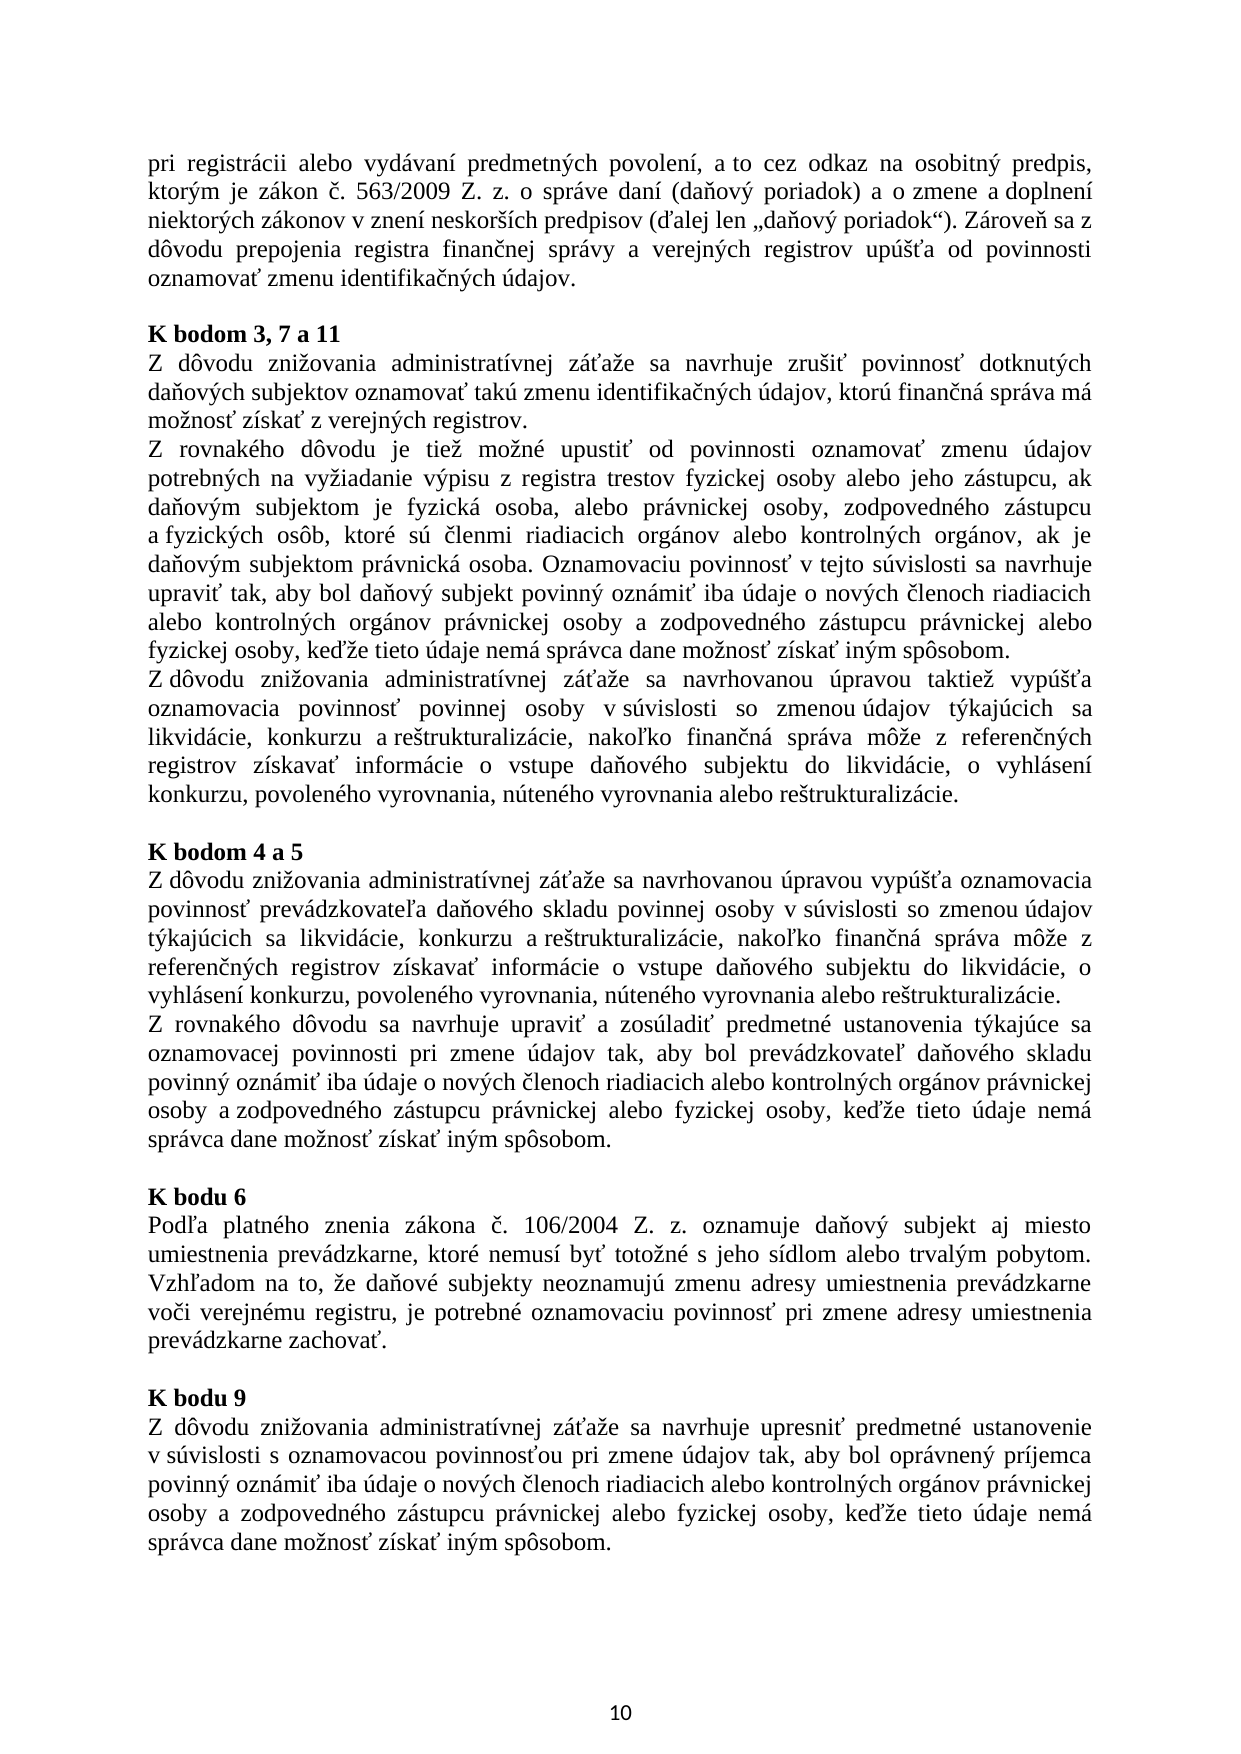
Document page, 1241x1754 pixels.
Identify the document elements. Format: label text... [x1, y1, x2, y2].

text Podľa platného znenia zákona č. 106/2004 Z. z. oznamuje daňový subjekt aj miesto umiestnenia prevádzkarne, ktoré nemusí byť totožné s jeho sídlom alebo trvalým pobytom. Vzhľadom na to, že daňové subjekty neoznamujú zmenu adresy umiestnenia prevádzkarne voči verejnému registru, je potrebné oznamovaciu povinnosť pri zmene adresy umiestnenia prevádzkarne zachovať. [148, 1211, 1093, 1354]
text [148, 148, 1093, 291]
text K bodom 3, 7 a 11 [148, 319, 1093, 348]
text Z dôvodu znižovania administratívnej záťaže sa navrhovanou úpravou vypúšťa oznamovacia povinnosť prevádzkovateľa daňového skladu povinnej osoby v súvislosti so zmenou údajov týkajúcich sa likvidácie, konkurzu a reštrukturalizácie, nakoľko finančná správa môže z referenčných registrov získavať informácie o vstupe daňového subjektu do likvidácie, o vyhlásení konkurzu, povoleného vyrovnania, núteného vyrovnania alebo reštrukturalizácie. [148, 866, 1093, 1009]
text K bodom 4 a 5 [148, 837, 1093, 866]
text K bodu 6 [148, 1182, 1093, 1211]
text Z dôvodu znižovania administratívnej záťaže sa navrhuje upresniť predmetné ustanovenie v súvislosti s oznamovacou povinnosťou pri zmene údajov tak, aby bol oprávnený príjemca povinný oznámiť iba údaje o nových členoch riadiacich alebo kontrolných orgánov právnickej osoby a zodpovedného zástupcu právnickej alebo fyzickej osoby, keďže tieto údaje nemá správca dane možnosť získať iným spôsobom. [148, 1412, 1093, 1556]
text Z dôvodu znižovania administratívnej záťaže sa navrhuje zrušiť povinnosť dotknutých daňových subjektov oznamovať takú zmenu identifikačných údajov, ktorú finančná správa má možnosť získať z verejných registrov. [148, 348, 1093, 434]
text K bodu 9 [148, 1383, 1093, 1412]
text Z rovnakého dôvodu sa navrhuje upraviť a zosúladiť predmetné ustanovenia týkajúce sa oznamovacej povinnosti pri zmene údajov tak, aby bol prevádzkovateľ daňového skladu povinný oznámiť iba údaje o nových členoch riadiacich alebo kontrolných orgánov právnickej osoby a zodpovedného zástupcu právnickej alebo fyzickej osoby, keďže tieto údaje nemá správca dane možnosť získať iným spôsobom. [148, 1009, 1093, 1153]
text Z dôvodu znižovania administratívnej záťaže sa navrhovanou úpravou taktiež vypúšťa oznamovacia povinnosť povinnej osoby v súvislosti so zmenou údajov týkajúcich sa likvidácie, konkurzu a reštrukturalizácie, nakoľko finančná správa môže z referenčných registrov získavať informácie o vstupe daňového subjektu do likvidácie, o vyhlásení konkurzu, povoleného vyrovnania, núteného vyrovnania alebo reštrukturalizácie. [148, 664, 1093, 808]
text Z rovnakého dôvodu je tiež možné upustiť od povinnosti oznamovať zmenu údajov potrebných na vyžiadanie výpisu z registra trestov fyzickej osoby alebo jeho zástupcu, ak daňovým subjektom je fyzická osoba, alebo právnickej osoby, zodpovedného zástupcu a fyzických osôb, ktoré sú členmi riadiacich orgánov alebo kontrolných orgánov, ak je daňovým subjektom právnická osoba. Oznamovaciu povinnosť v tejto súvislosti sa navrhuje upraviť tak, aby bol daňový subjekt povinný oznámiť iba údaje o nových členoch riadiacich alebo kontrolných orgánov právnickej osoby a zodpovedného zástupcu právnickej alebo fyzickej osoby, keďže tieto údaje nemá správca dane možnosť získať iným spôsobom. [148, 434, 1093, 664]
